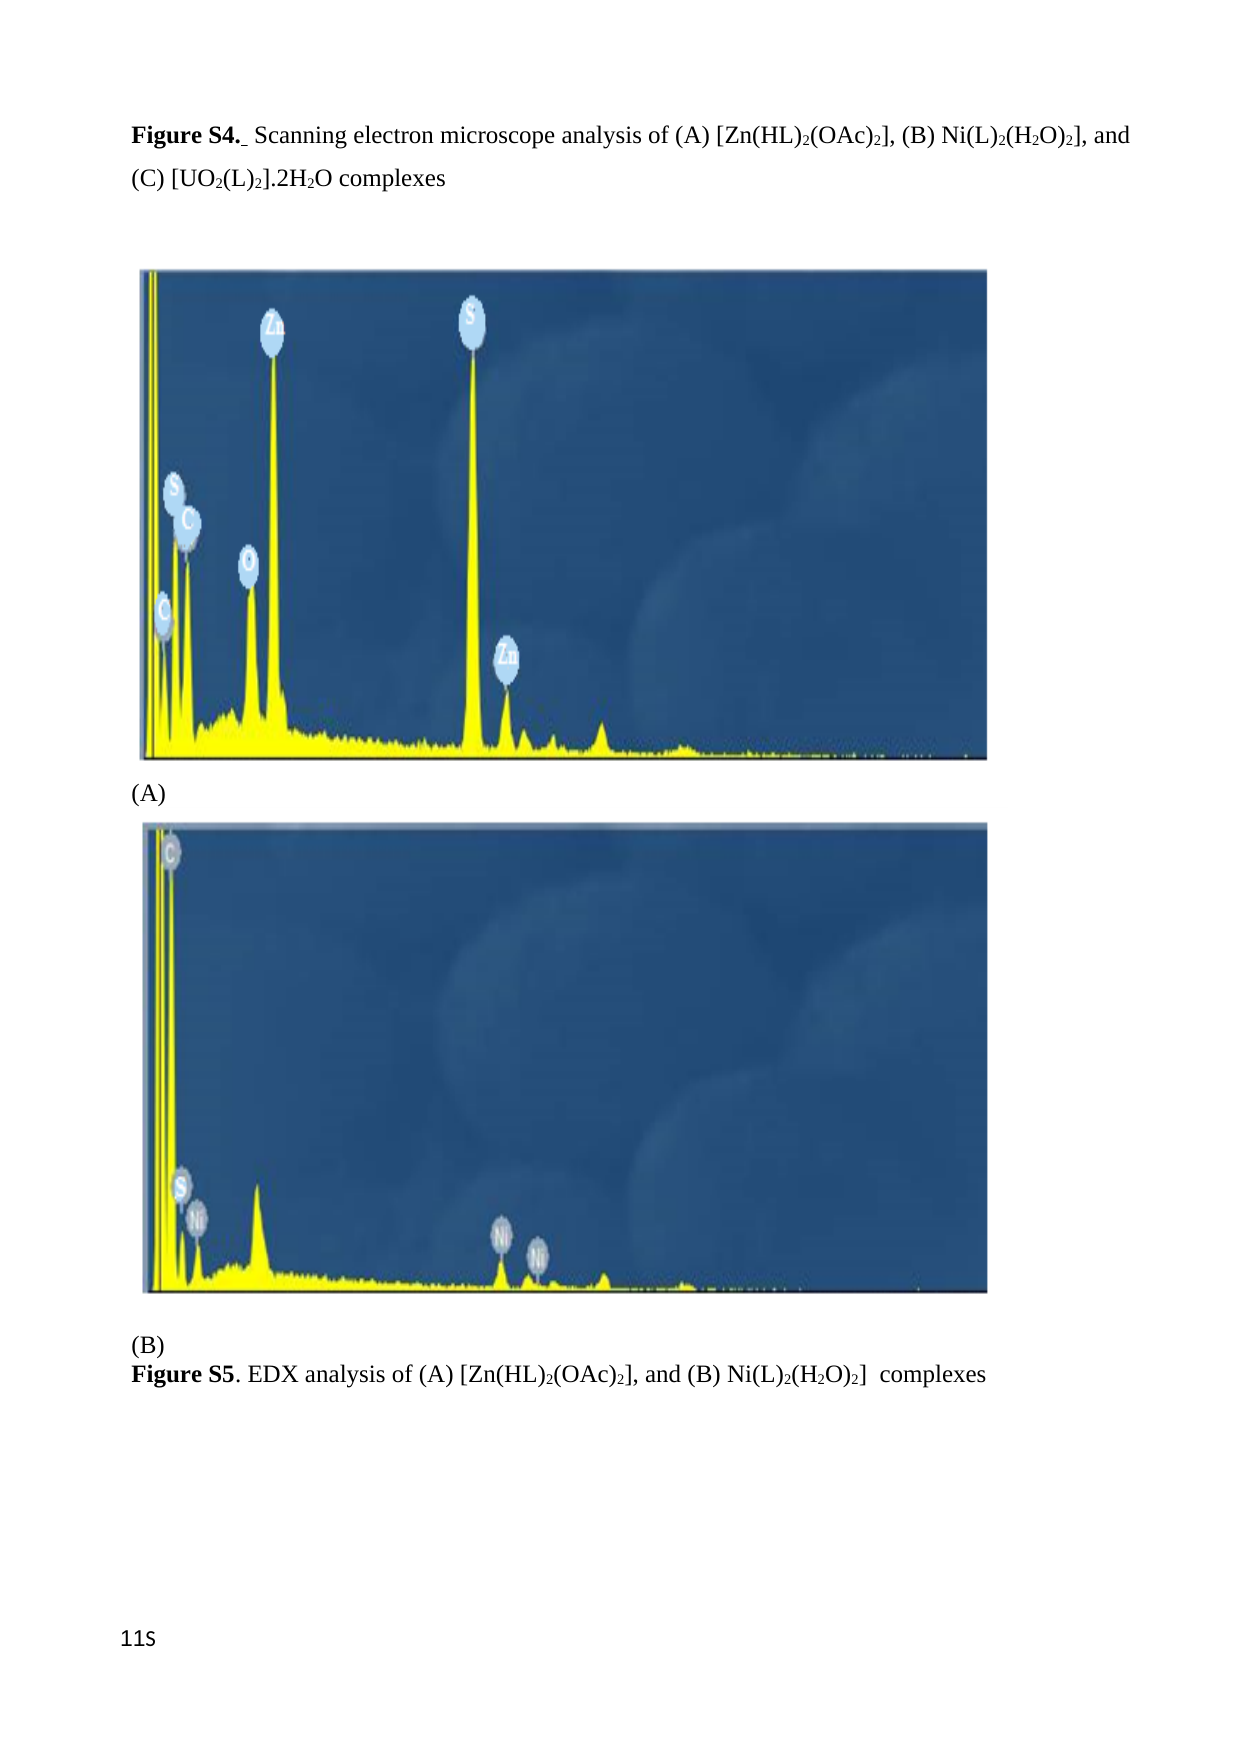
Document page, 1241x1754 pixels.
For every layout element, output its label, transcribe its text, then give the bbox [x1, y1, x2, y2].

picture [131, 261, 998, 779]
table_cell Figure S4. Scanning electron microscope analysis of (A) [Zn(HL)2(OAc)2], (B) Ni(L)2(H2O)2], and (C) [UO2(L)2].2H2O complexes [120, 120, 1151, 205]
table_cell Figure S5. EDX analysis of (A) [Zn(HL)2(OAc)2], and (B) Ni(L)2(H2O)2] complexes [120, 1359, 1119, 1388]
table_header (A) [120, 261, 1119, 807]
picture [131, 807, 1008, 1331]
table_cell (B) [120, 807, 1119, 1359]
